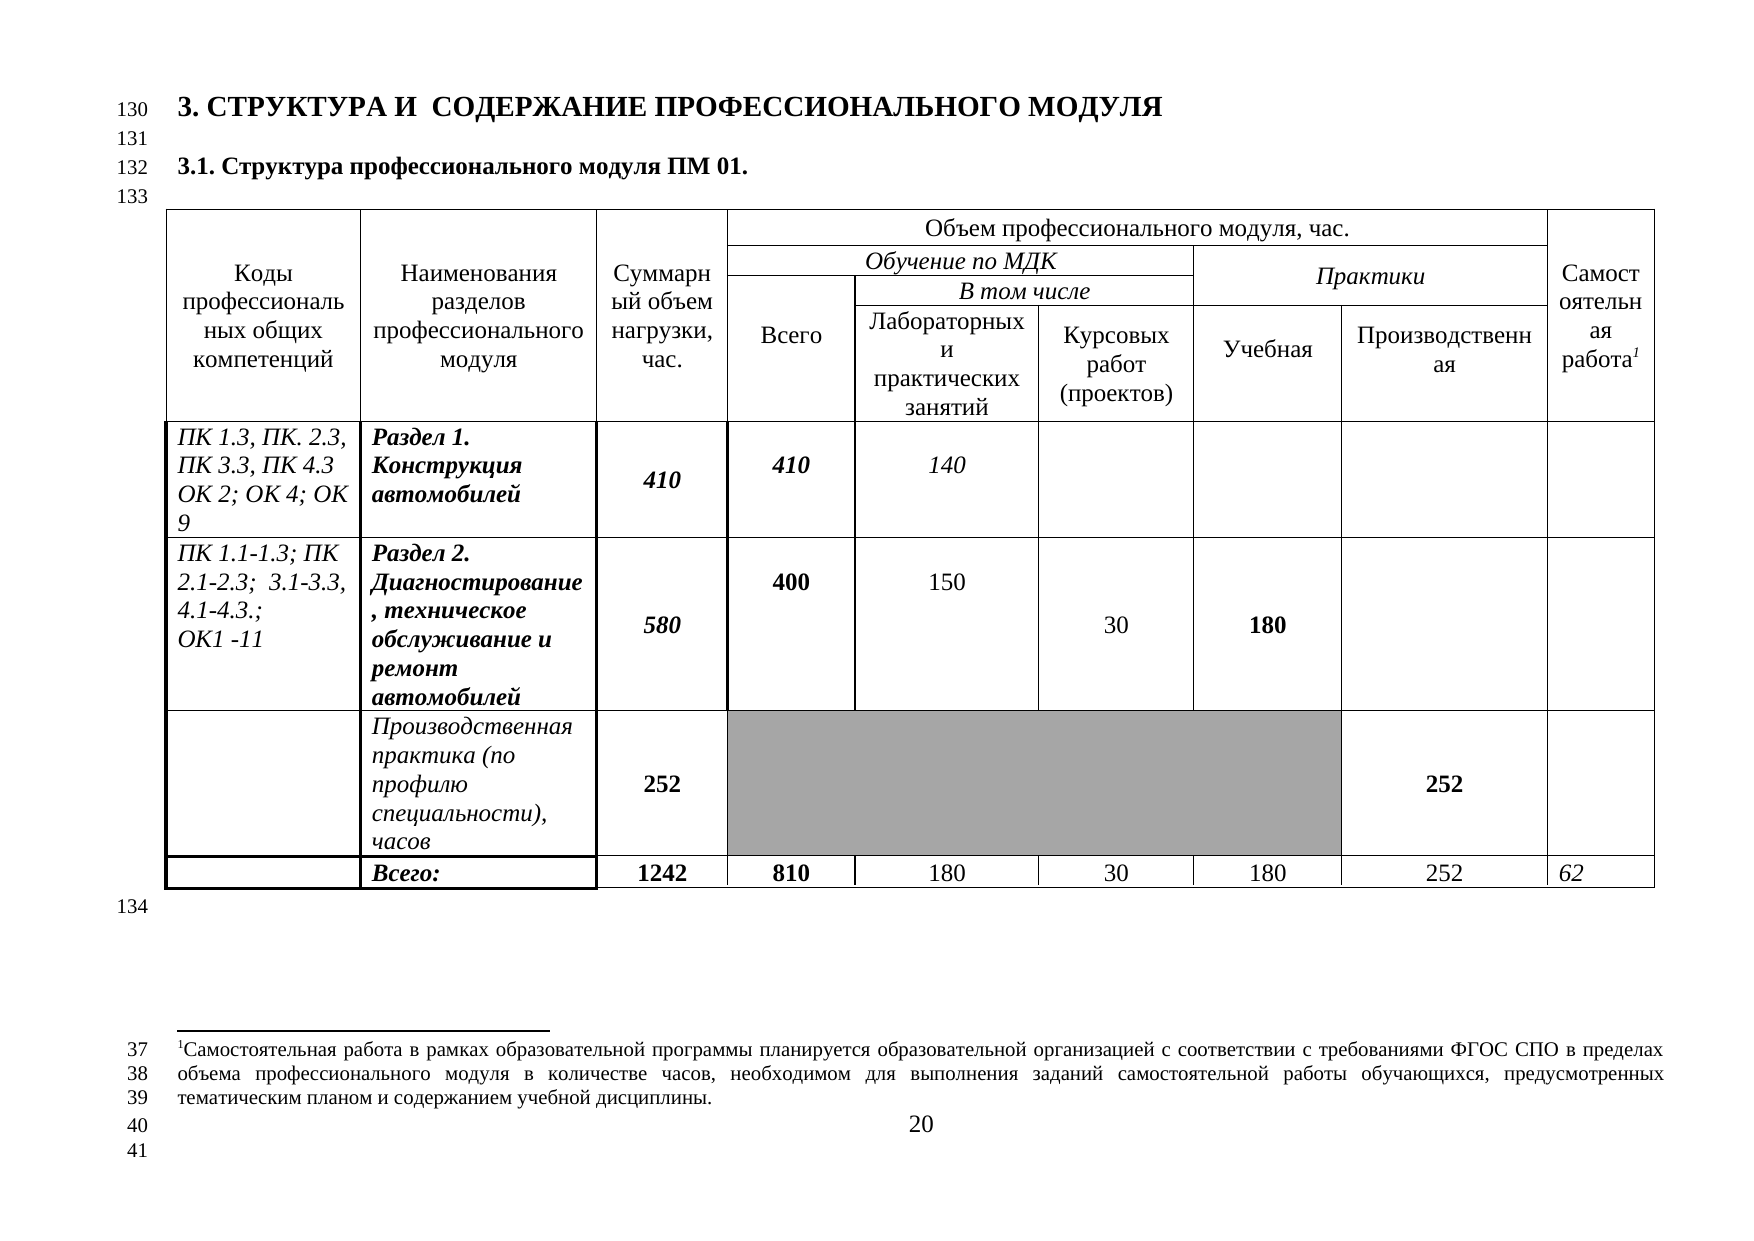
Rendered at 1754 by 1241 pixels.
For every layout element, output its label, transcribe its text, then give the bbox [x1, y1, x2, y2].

table_header Коды профессиональных общих компетенций [167, 210, 360, 421]
table_cell Раздел 1. Конструкция автомобилей [362, 422, 595, 537]
table_cell Практики [1194, 246, 1547, 305]
table_cell Учебная [1194, 306, 1341, 421]
table_cell Лабораторных и практических занятий [856, 306, 1038, 421]
table_cell 180 [855, 856, 1039, 887]
table_cell ПК 1.3, ПК. 2.3, ПК 3.3, ПК 4.3 ОК 2; ОК 4; ОК 9 [168, 422, 359, 537]
table_cell 1242 [598, 856, 727, 887]
table_cell [168, 858, 359, 887]
table_cell [1194, 422, 1341, 537]
table_header Объем профессионального модуля, час. [728, 210, 1547, 245]
table_cell [1548, 538, 1654, 710]
table_cell 140 [856, 422, 1038, 537]
table_cell 810 [728, 856, 855, 887]
table_cell Всего [728, 276, 854, 421]
table_cell Производственная [1342, 306, 1547, 421]
table_cell 410 [729, 422, 854, 537]
table_cell Производственная практика (по профилю специальности), часов [362, 711, 595, 855]
table_cell [168, 711, 359, 855]
table_cell 62 [1547, 856, 1654, 887]
table_header Суммарный объем нагрузки, час. [597, 210, 727, 421]
table_cell 410 [598, 422, 726, 537]
table_cell 400 [729, 538, 854, 710]
table_cell [1039, 422, 1193, 537]
table_cell 30 [1039, 856, 1194, 887]
table_cell 180 [1194, 856, 1341, 887]
table_cell Курсовых работ (проектов) [1039, 306, 1193, 421]
text 3. СТРУКТУРА И СОДЕРЖАНИЕ ПРОФЕССИОНАЛЬНОГО МОДУЛЯ [177, 89, 1665, 122]
table_cell Раздел 2. Диагностирование, техническое обслуживание и ремонт автомобилей [362, 538, 595, 710]
table_cell 252 [598, 711, 727, 855]
table_cell 252 [1341, 856, 1547, 887]
table_cell Всего: [362, 858, 595, 887]
table_cell 30 [1039, 538, 1193, 710]
text 3.1. Структура профессионального модуля ПМ 01. [177, 151, 1665, 180]
table_cell 580 [598, 538, 726, 710]
table_header Наименования разделов профессионального модуля [361, 210, 596, 421]
table_cell 252 [1342, 711, 1547, 855]
table_cell [1342, 538, 1547, 710]
table_cell [1548, 422, 1654, 537]
table_cell 180 [1194, 538, 1341, 710]
table_cell ПК 1.1-1.3; ПК 2.1-2.3; 3.1-3.3, 4.1-4.3.; ОК1 -11 [168, 538, 359, 710]
table_cell [1548, 711, 1654, 855]
table_cell [728, 711, 1341, 855]
table_header Самостоятельная работа [1548, 210, 1654, 421]
table_cell Обучение по МДК [728, 246, 1193, 275]
table_cell 150 [856, 538, 1038, 710]
table_cell В том числе [856, 276, 1193, 305]
table_cell [1342, 422, 1547, 537]
